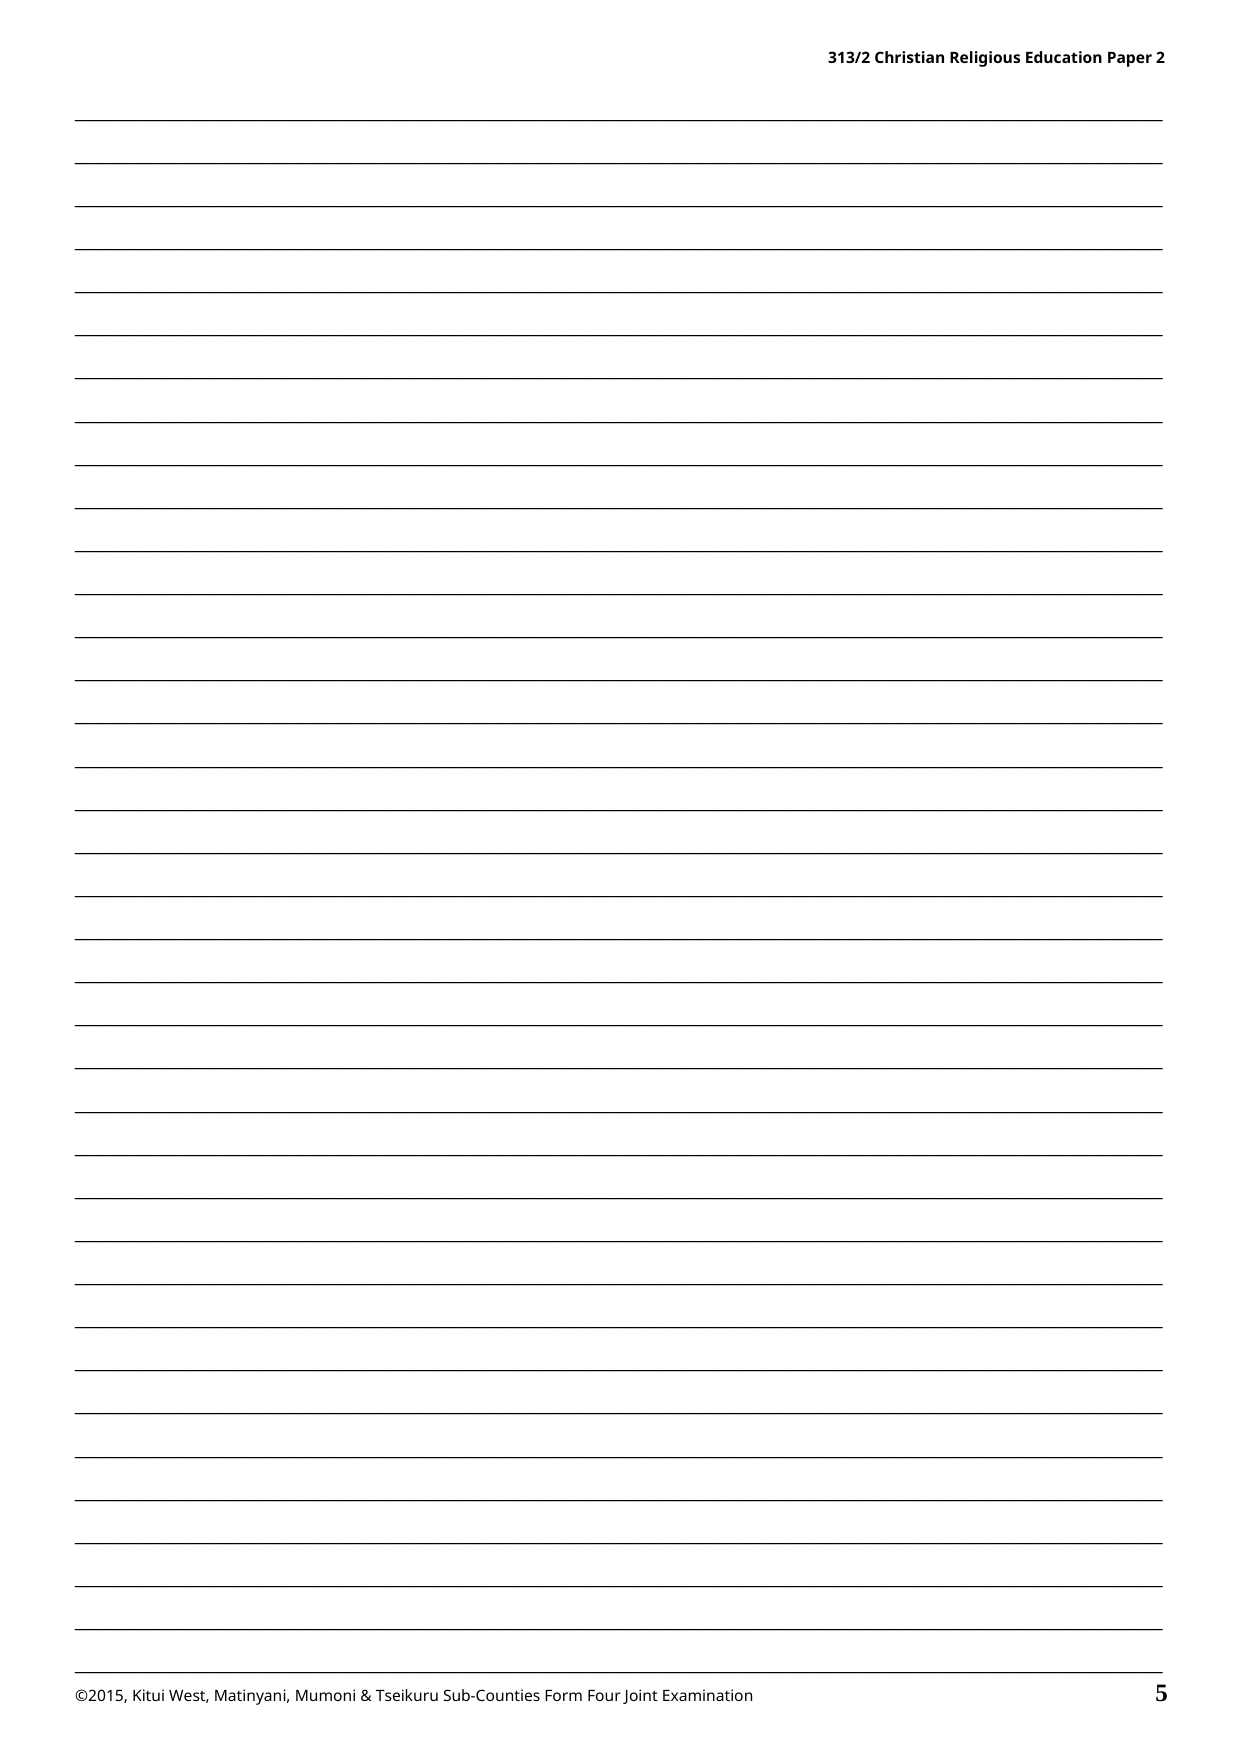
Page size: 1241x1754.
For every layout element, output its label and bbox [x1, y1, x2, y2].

text [75, 95, 1165, 1676]
